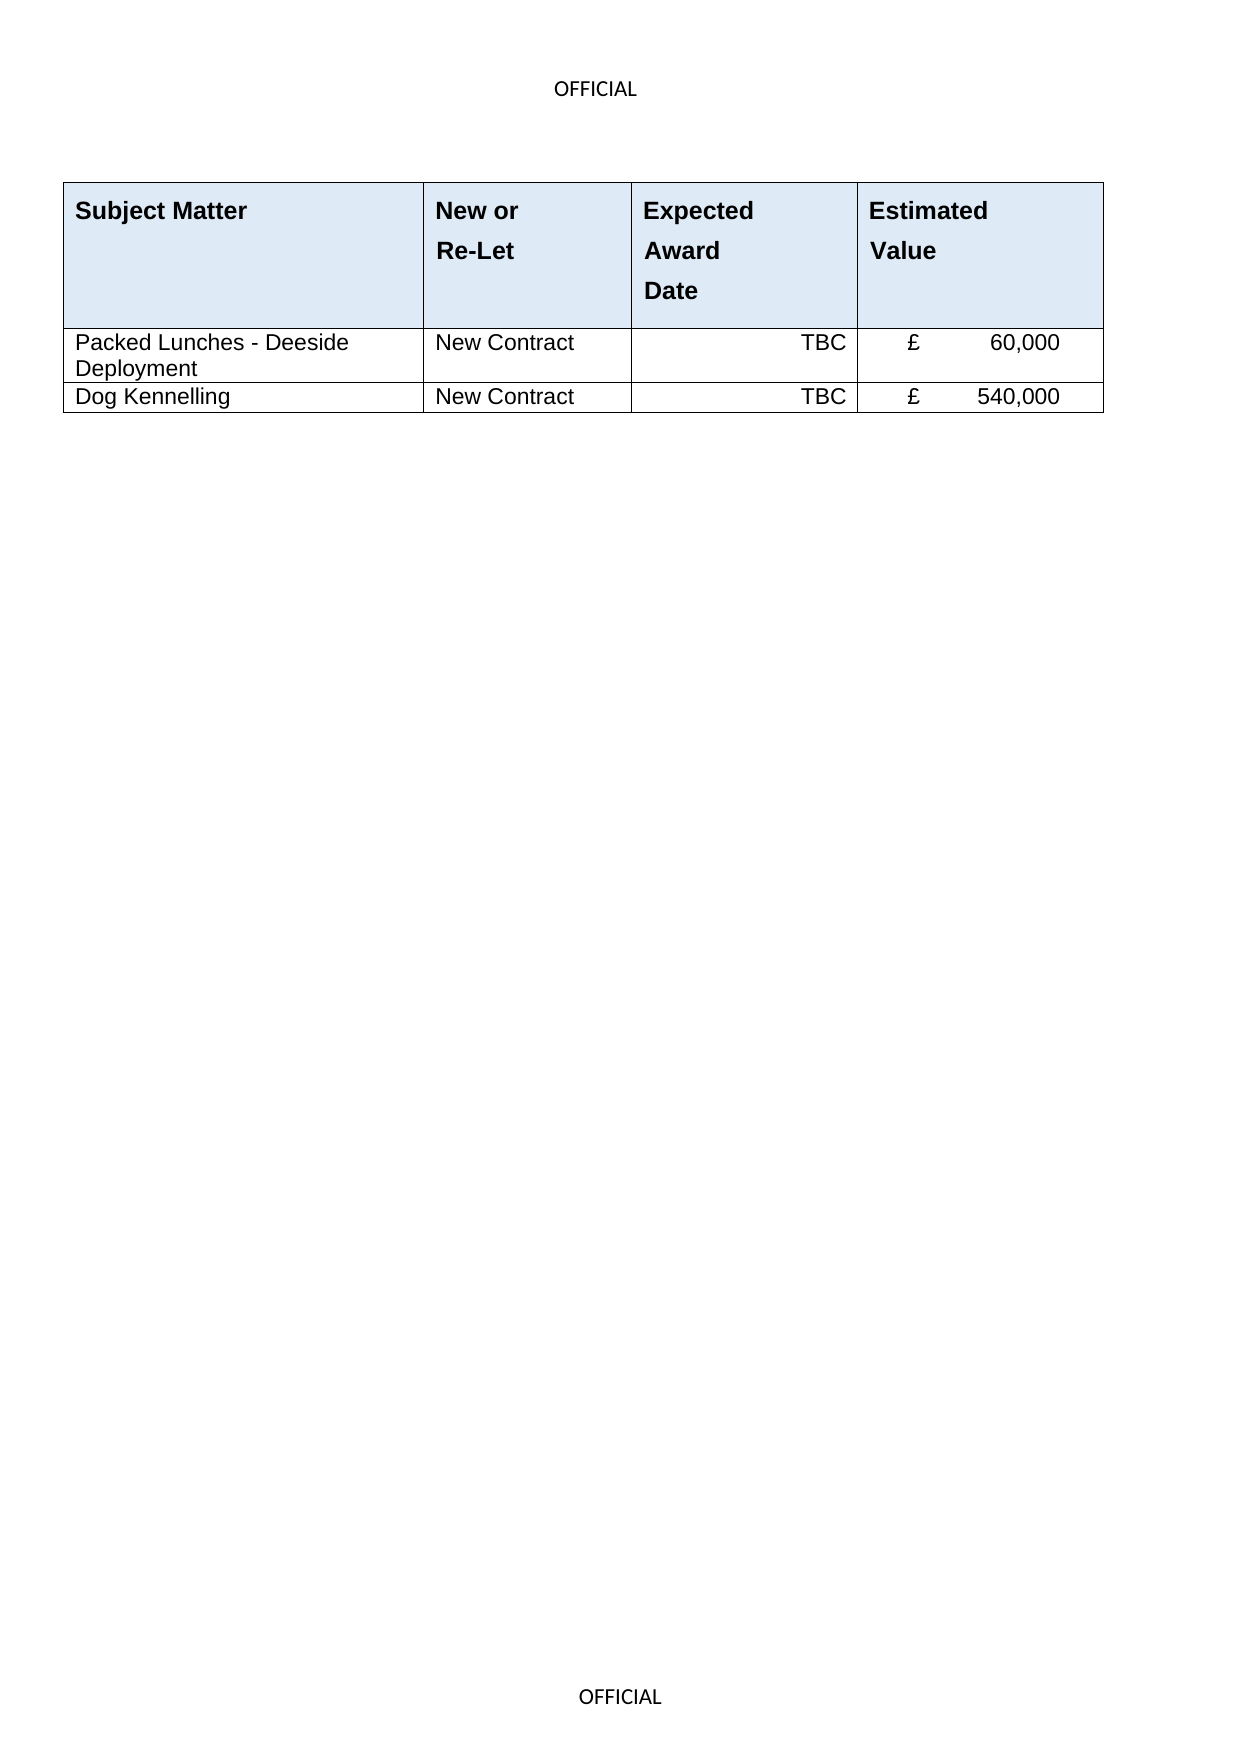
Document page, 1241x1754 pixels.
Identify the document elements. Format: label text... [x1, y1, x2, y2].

table_cell Dog Kennelling [64, 383, 423, 412]
table_cell TBC [632, 329, 857, 382]
table_cell £ 540,000 [858, 383, 1103, 412]
table_header Subject Matter [64, 183, 423, 328]
table_cell New Contract [424, 329, 631, 382]
table_cell Packed Lunches - Deeside Deployment [64, 329, 423, 382]
table_cell New Contract [424, 383, 631, 412]
table_header Estimated Value [858, 183, 1103, 328]
table_cell £ 60,000 [858, 329, 1103, 382]
table_cell TBC [632, 383, 857, 412]
table_header Expected Award Date [632, 183, 857, 328]
table_header New or Re-Let [424, 183, 631, 328]
